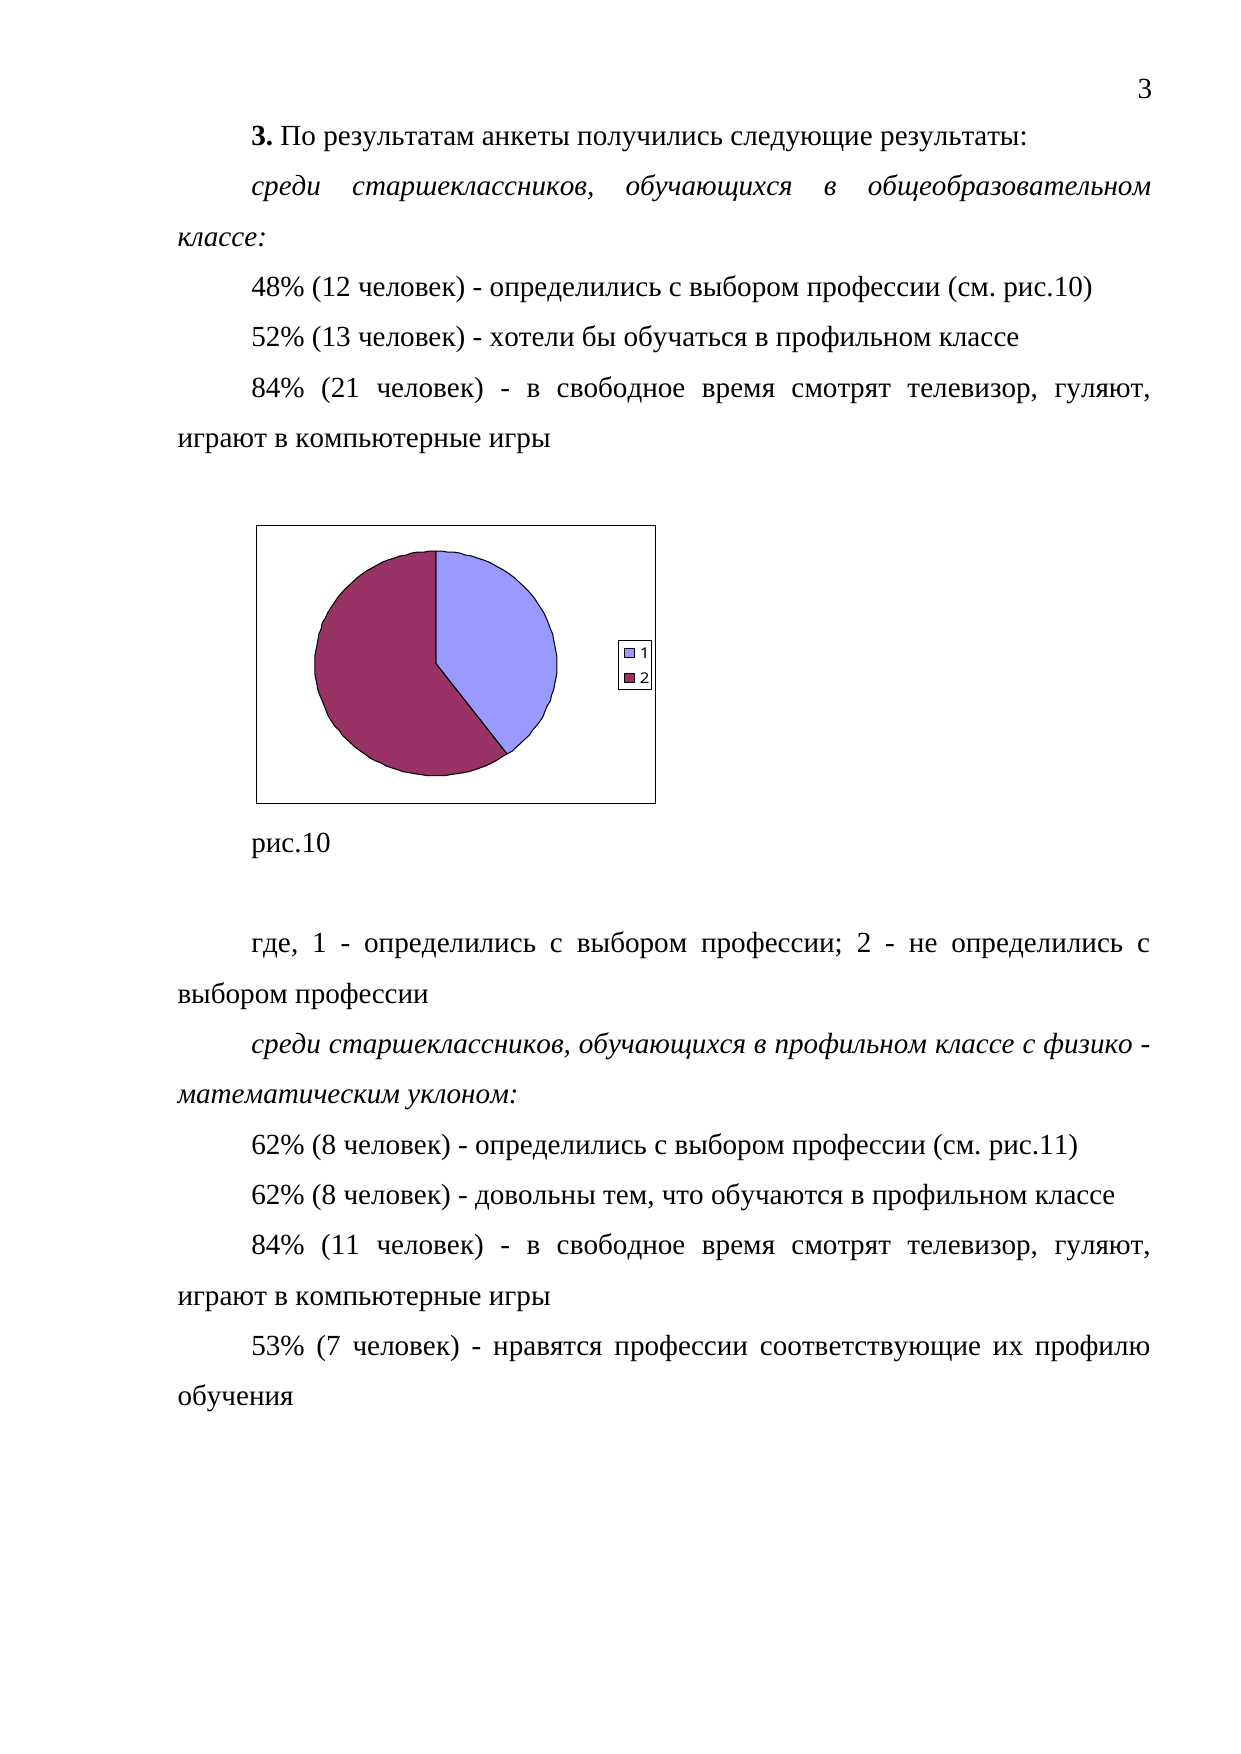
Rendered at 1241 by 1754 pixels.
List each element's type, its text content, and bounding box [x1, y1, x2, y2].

text среди старшеклассников, обучающихся в общеобразовательном классе: [177, 168, 1152, 252]
text 84% (21 человек) - в свободное время смотрят телевизор, гуляют, играют в компьютерные игры [177, 370, 1152, 453]
text где, 1 - определились с выбором профессии; 2 - не определились с выбором профессии [177, 926, 1152, 1009]
text 3. По результатам анкеты получились следующие результаты: [177, 118, 1152, 152]
text среди старшеклассников, обучающихся в профильном классе с физико - математическим уклоном: [177, 1026, 1152, 1110]
text 84% (11 человек) - в свободное время смотрят телевизор, гуляют, играют в компьютерные игры [177, 1227, 1152, 1311]
text 62% (8 человек) - определились с выбором профессии (см. рис.11) [177, 1127, 1152, 1160]
text 53% (7 человек) - нравятся профессии соответствующие их профилю обучения [177, 1328, 1152, 1412]
text 52% (13 человек) - хотели бы обучаться в профильном классе [177, 319, 1152, 353]
text 62% (8 человек) - довольны тем, что обучаются в профильном классе [177, 1177, 1152, 1211]
text рис.10 [177, 825, 1152, 858]
text 48% (12 человек) - определились с выбором профессии (см. рис.10) [177, 269, 1152, 303]
